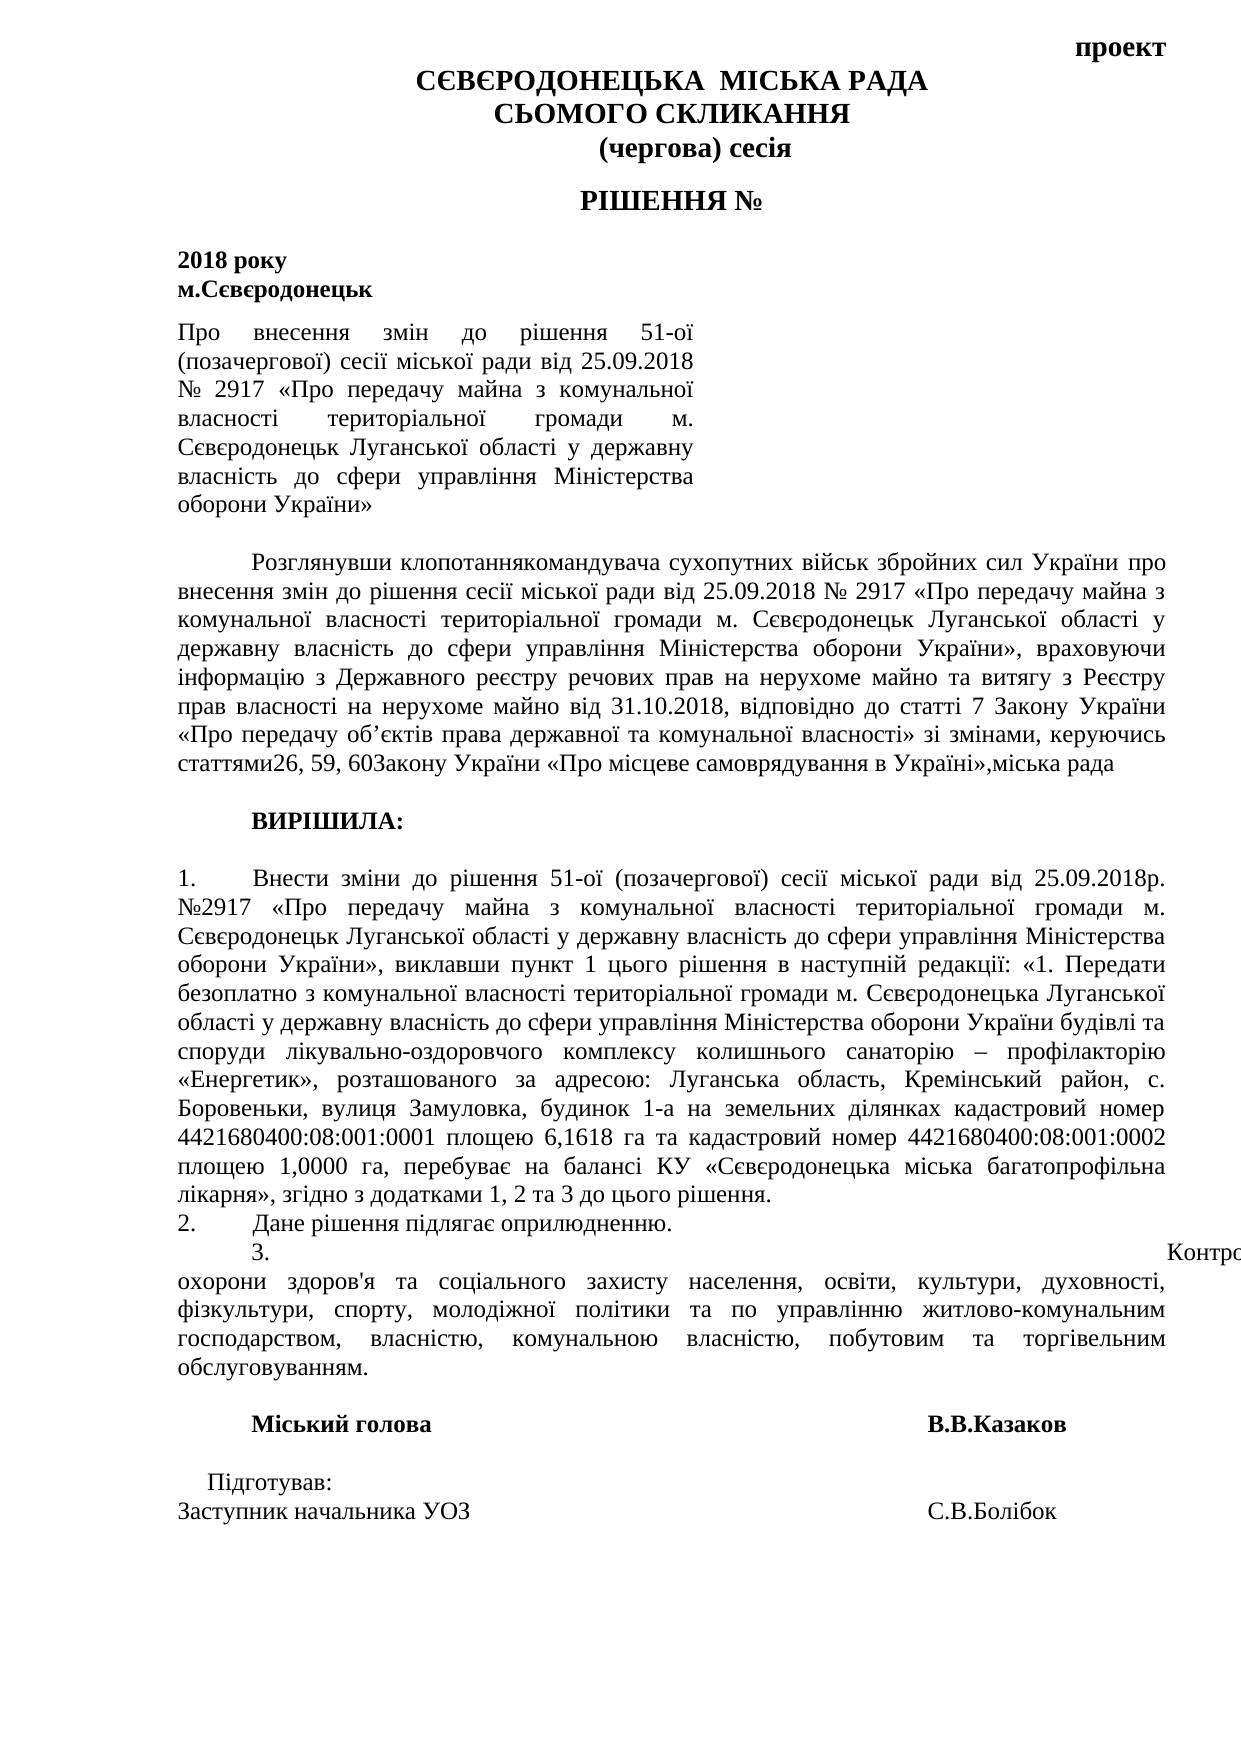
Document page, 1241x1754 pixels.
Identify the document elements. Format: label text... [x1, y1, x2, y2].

text 2018 року [177, 245, 561, 274]
subtitle СЄВЄРОДОНЕЦЬКА МІСЬКА РАДА [177, 63, 1166, 97]
subtitle РІШЕННЯ № [177, 183, 1166, 216]
list Внести зміни до рішення 51-ої (позачергової) сесії міської ради від 25.09.2018р. №2917 «Про передачу майна з комунальної власності територіальної громади м. Сєвєродонецьк Луганської області у державну власність до сфери управління Міністерства оборони України», виклавши пункт 1 цього рішення в наступній редакції: «1. Передати безоплатно з комунальної власності територіальної громади м. Сєвєродонецька Луганської області у державну власність до сфери управління Міністерства оборони України будівлі та споруди лікувально-оздоровчого комплексу колишнього санаторію – профілакторію «Енергетик», розташованого за адресою: Луганська область, Кремінський район, с. Боровеньки, вулиця Замуловка, будинок 1-а на земельних ділянках кадастровий номер 4421680400:08:001:0001 площею 6,1618 га та кадастровий номер 4421680400:08:001:0002 площею 1,0000 га, перебуває на балансі КУ «Сєвєродонецька міська багатопрофільна лікарня», згідно з додатками 1, 2 та 3 до цього рішення. [177, 863, 1166, 1208]
text ВИРІШИЛА: [177, 806, 1166, 834]
list Контроль за виконанням цього рішення покласти на постійні комісії з питань охорони здоров'я та соціального захисту населення, освіти, культури, духовності, фізкультури, спорту, молодіжної політики та по управлінню житлово-комунальним господарством, власністю, комунальною власністю, побутовим та торгівельним обслуговуванням. [177, 1237, 1166, 1381]
text Розглянувши клопотаннякомандувача сухопутних військ збройних сил України про внесення змін до рішення сесії міської ради від 25.09.2018 № 2917 «Про передачу майна з комунальної власності територіальної громади м. Сєвєродонецьк Луганської області у державну власність до сфери управління Міністерства оборони України», враховуючи інформацію з Державного реєстру речових прав на нерухоме майно та витягу з Реєстру прав власності на нерухоме майно від 31.10.2018, відповідно до статті 7 Закону України «Про передачу об’єктів права державної та комунальної власності» зі змінами, керуючись статтями26, 59, 60Закону України «Про місцеве самоврядування в Україні»,міська рада [177, 547, 1166, 777]
text м.Сєвєродонецьк [177, 274, 1166, 303]
subtitle СЬОМОГО СКЛИКАННЯ [177, 97, 1166, 130]
text Заступник начальника УОЗ С.В.Болібок [177, 1496, 1166, 1524]
text Міський голова В.В.Казаков [251, 1409, 1185, 1438]
text (чергова) сесія [177, 130, 1206, 164]
subtitle проект [177, 29, 1166, 63]
text Про внесення змін до рішення 51-ої (позачергової) сесії міської ради від 25.09.2018 № 2917 «Про передачу майна з комунальної власності територіальної громади м. Сєвєродонецьк Луганської області у державну власність до сфери управління Міністерства оборони України» [177, 317, 694, 518]
list Дане рішення підлягає оприлюдненню. [177, 1208, 1166, 1237]
text Підготував: [177, 1467, 1166, 1496]
